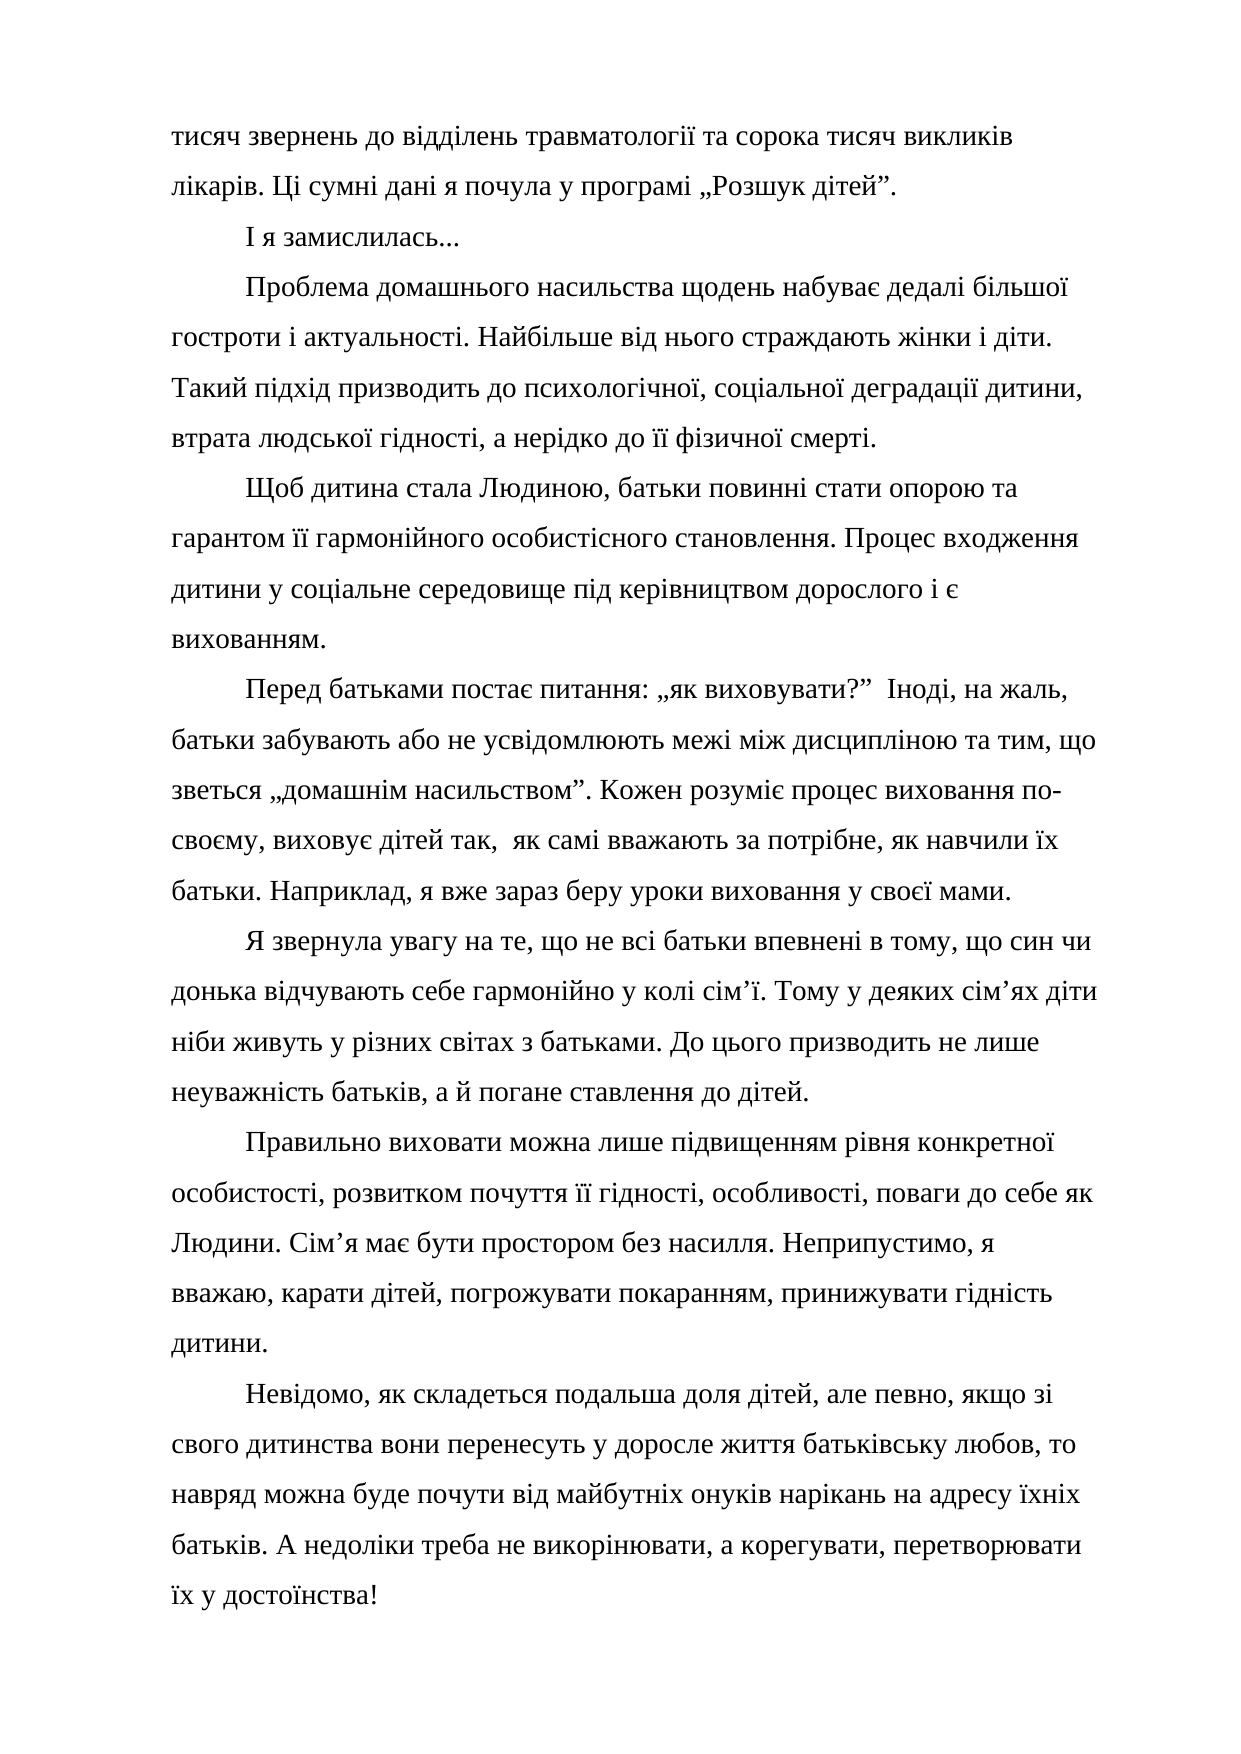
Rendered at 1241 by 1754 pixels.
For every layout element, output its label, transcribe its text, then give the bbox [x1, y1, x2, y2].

text Я звернула увагу на те, що не всі батьки впевнені в тому, що син чи донька відчувають себе гармонійно у колі сім’ї. Тому у деяких сім’ях діти ніби живуть у різних світах з батьками. До цього призводить не лише неуважність батьків, а й погане ставлення до дітей. [171, 923, 1098, 1108]
text Правильно виховати можна лише підвищенням рівня конкретної особистості, розвитком почуття її гідності, особливості, поваги до себе як Людини. Сім’я має бути простором без насилля. Неприпустимо, я вважаю, карати дітей, погрожувати покаранням, принижувати гідність дитини. [171, 1124, 1098, 1359]
text Перед батьками постає питання: „як виховувати?” Іноді, на жаль, батьки забувають або не усвідомлюють межі між дисципліною та тим, що зветься „домашнім насильством”. Кожен розуміє процес виховання по-своєму, виховує дітей так, як самі вважають за потрібне, як навчили їх батьки. Наприклад, я вже зараз беру уроки виховання у своєї мами. [171, 672, 1098, 906]
text Проблема домашнього насильства щодень набуває дедалі більшої гостроти і актуальності. Найбільше від нього страждають жінки і діти. Такий підхід призводить до психологічної, соціальної деградації дитини, втрата людської гідності, а нерідко до її фізичної смерті. [171, 269, 1098, 453]
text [171, 118, 1098, 202]
text Щоб дитина стала Людиною, батьки повинні стати опорою та гарантом її гармонійного особистісного становлення. Процес входження дитини у соціальне середовище під керівництвом дорослого і є вихованням. [171, 470, 1098, 655]
text І я замислилась... [171, 219, 1098, 252]
text Невідомо, як складеться подальша доля дітей, але певно, якщо зі свого дитинства вони перенесуть у доросле життя батьківську любов, то навряд можна буде почути від майбутніх онуків нарікань на адресу їхніх батьків. А недоліки треба не викорінювати, а корегувати, перетворювати їх у достоїнства! [171, 1376, 1098, 1611]
